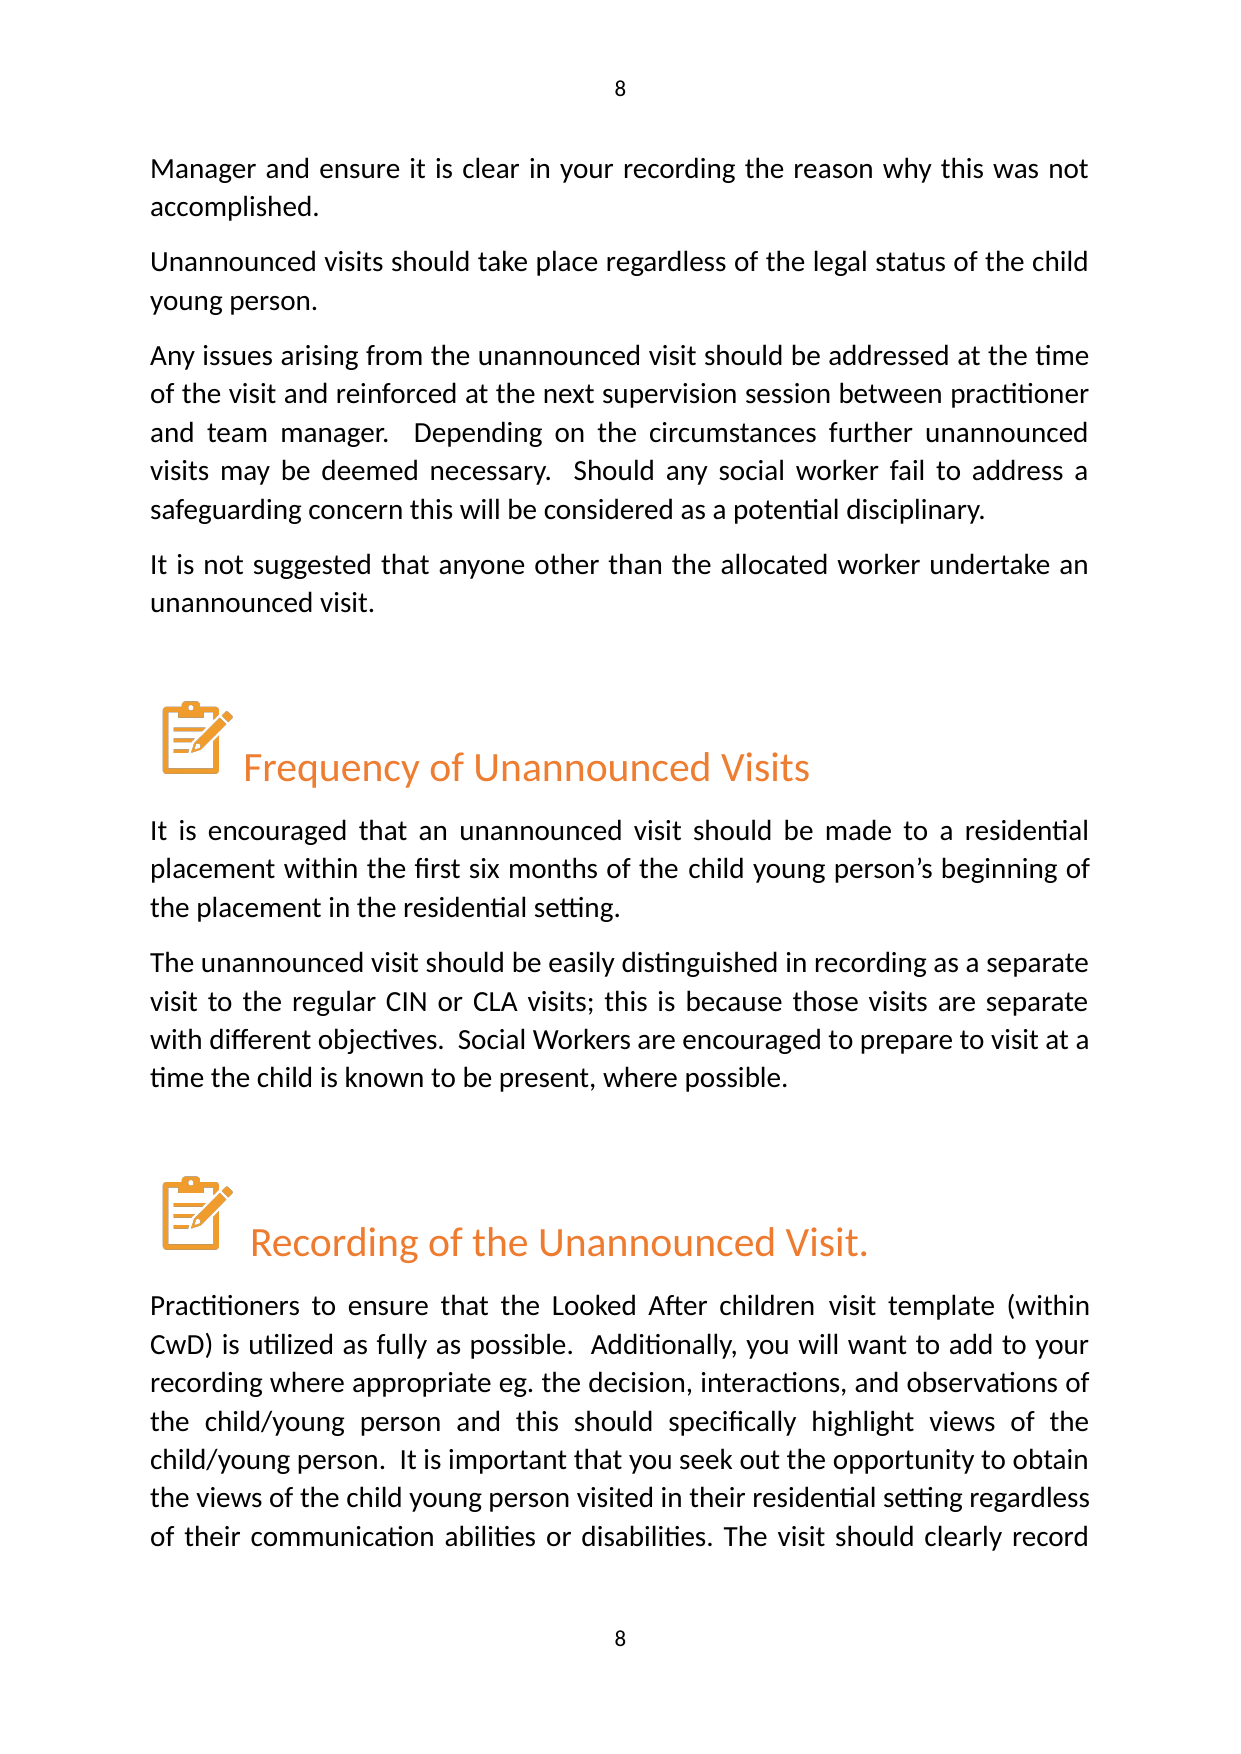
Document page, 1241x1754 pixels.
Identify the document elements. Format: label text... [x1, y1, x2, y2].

text Any issues arising from the unannounced visit should be addressed at the time of the visit and reinforced at the next supervision session between practitioner and team manager. Depending on the circumstances further unannounced visits may be deemed necessary. Should any social worker fail to address a safeguarding concern this will be considered as a potential disciplinary. [150, 337, 1090, 526]
picture [150, 1169, 237, 1257]
text Recording of the Unannounced Visit. [150, 1170, 1090, 1267]
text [150, 150, 1090, 224]
text It is not suggested that anyone other than the allocated worker undertake an unannounced visit. [150, 546, 1090, 620]
picture [150, 694, 237, 781]
text Frequency of Unannounced Visits [150, 694, 1090, 791]
text The unannounced visit should be easily distinguished in recording as a separate visit to the regular CIN or CLA visits; this is because those visits are separate with different objectives. Social Workers are encouraged to prepare to visit at a time the child is known to be present, where possible. [150, 944, 1090, 1095]
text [150, 1287, 1090, 1553]
text It is encouraged that an unannounced visit should be made to a residential placement within the first six months of the child young person’s beginning of the placement in the residential setting. [150, 812, 1090, 925]
text Unannounced visits should take place regardless of the legal status of the child young person. [150, 243, 1090, 318]
